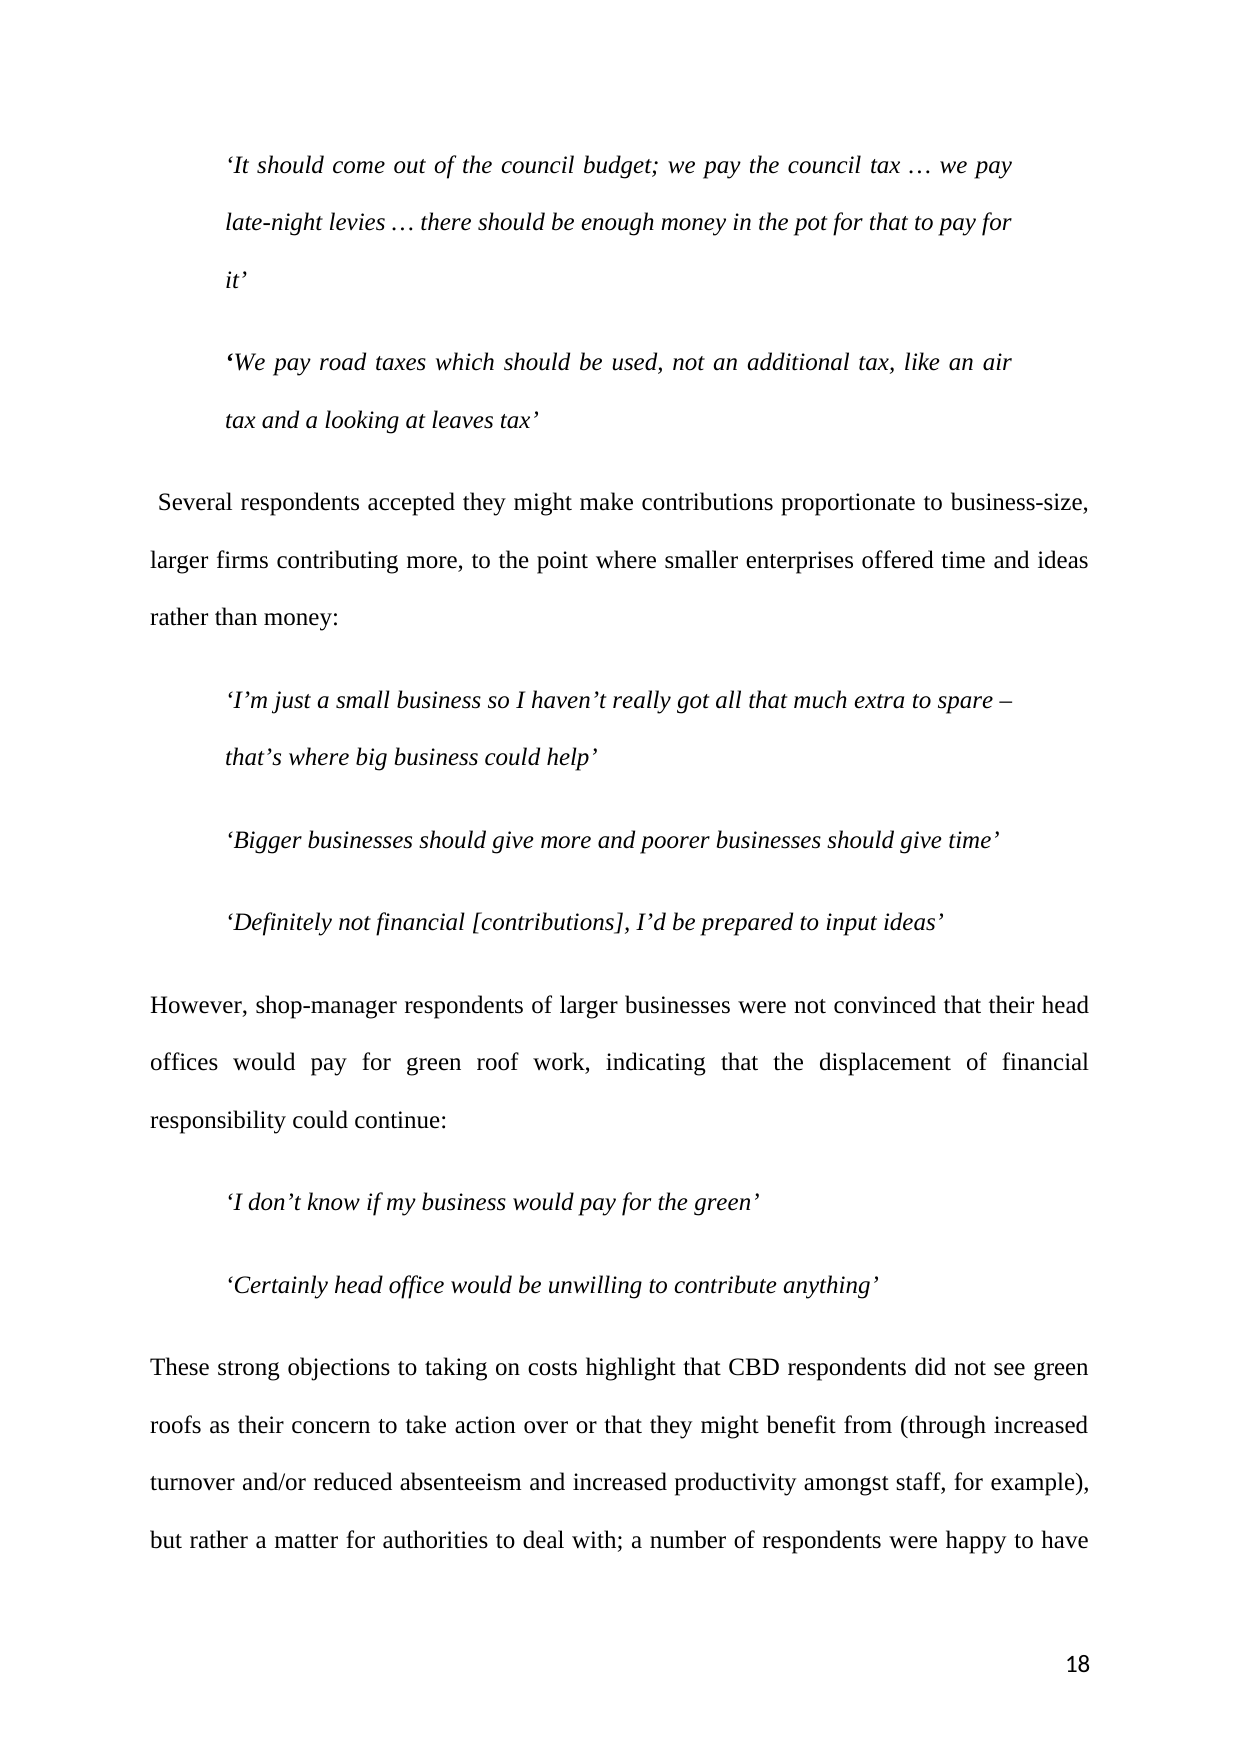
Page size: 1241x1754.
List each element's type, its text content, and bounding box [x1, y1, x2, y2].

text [150, 1352, 1090, 1554]
text ‘Definitely not financial [contributions], I’d be prepared to input ideas’ [225, 907, 1015, 936]
text ‘We pay road taxes which should be used, not an additional tax, like an air tax and a looking at leaves tax’ [225, 347, 1015, 434]
text Several respondents accepted they might make contributions proportionate to business-size, larger firms contributing more, to the point where smaller enterprises offered time and ideas rather than money: [150, 487, 1090, 631]
text ‘Bigger businesses should give more and poorer businesses should give time’ [225, 825, 1015, 854]
text ‘Certainly head office would be unwilling to contribute anything’ [225, 1270, 1015, 1299]
text ‘I’m just a small business so I haven’t really got all that much extra to spare – that’s where big business could help’ [225, 685, 1015, 771]
text ‘It should come out of the council budget; we pay the council tax … we pay late-night levies … there should be enough money in the pot for that to pay for it’ [225, 150, 1015, 294]
text ‘I don’t know if my business would pay for the green’ [225, 1187, 1015, 1216]
text However, shop-manager respondents of larger businesses were not convinced that their head offices would pay for green roof work, indicating that the displacement of financial responsibility could continue: [150, 990, 1090, 1134]
